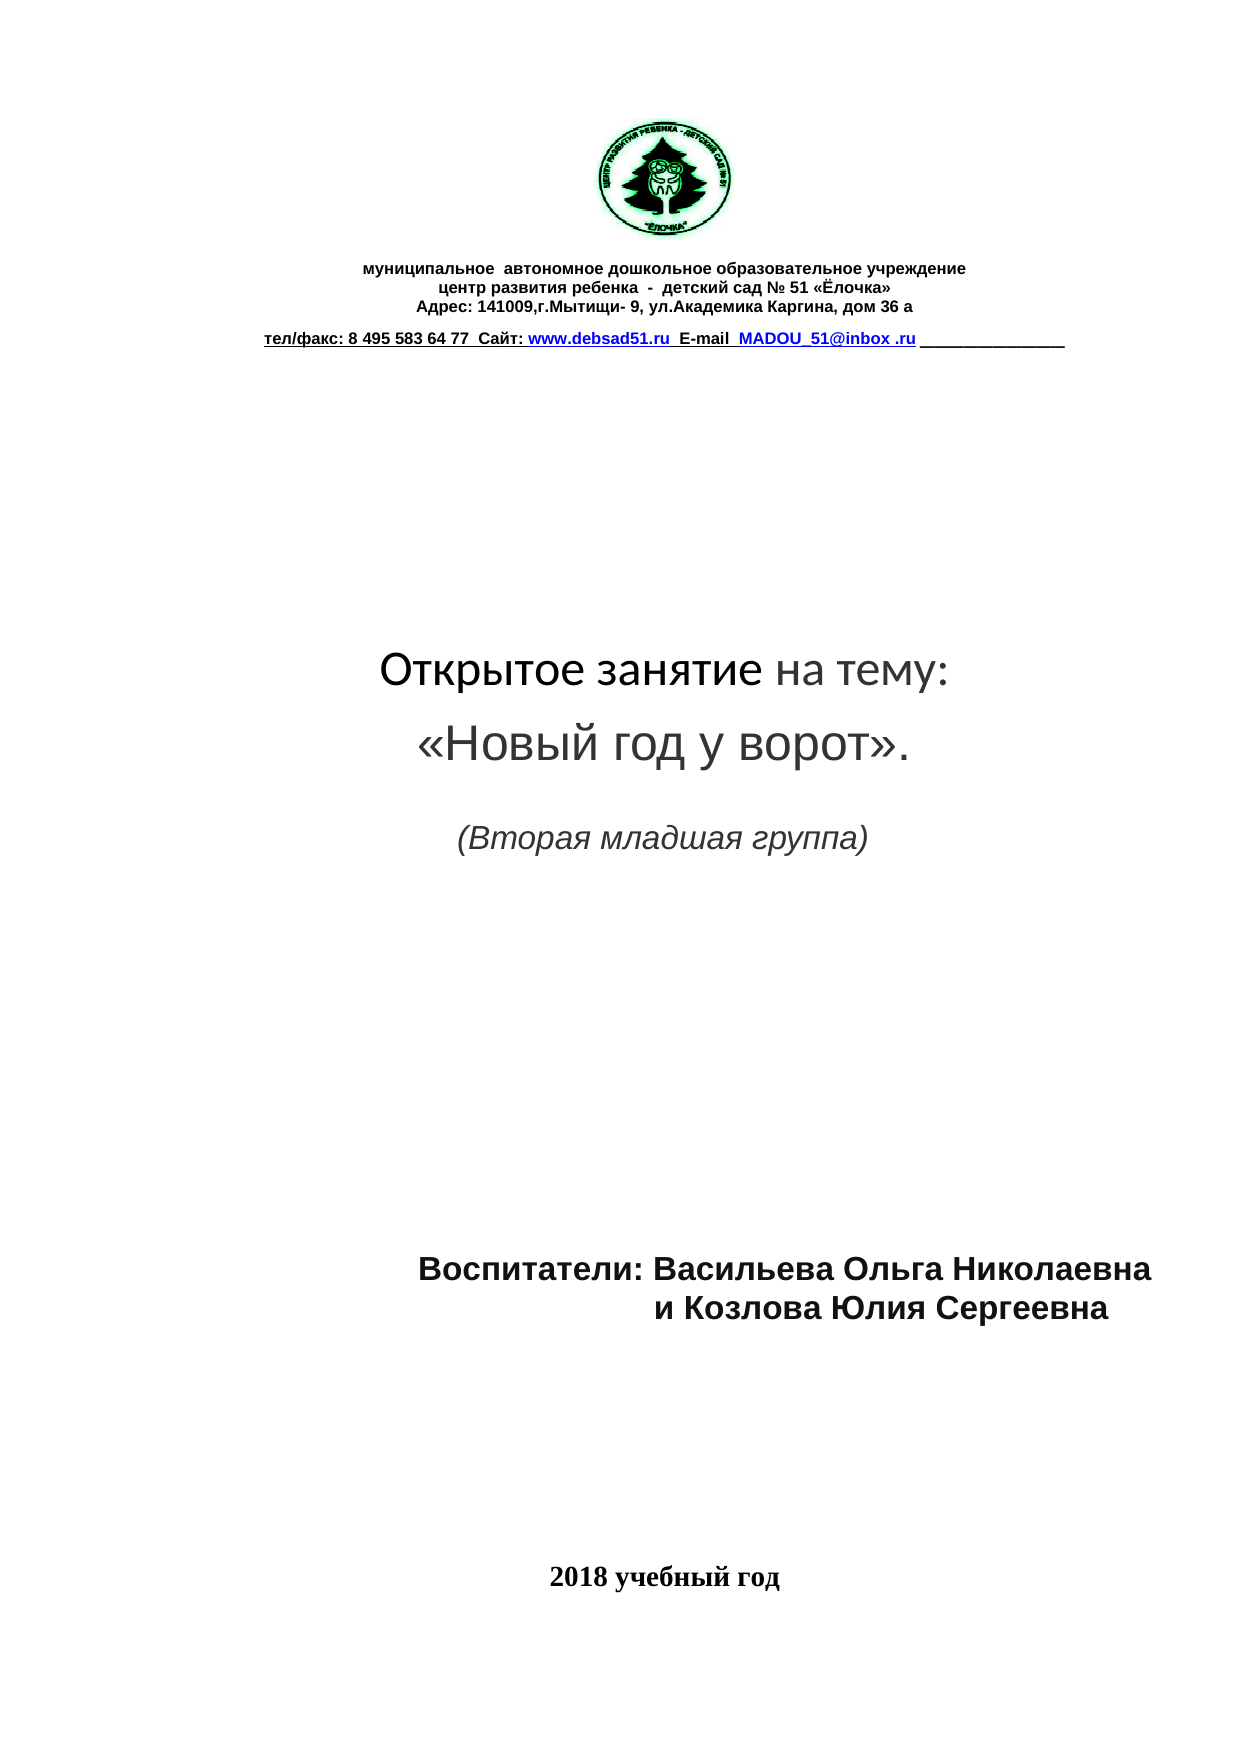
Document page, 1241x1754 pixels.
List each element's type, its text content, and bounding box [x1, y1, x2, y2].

text Адрес: 141009,г.Мытищи- 9, ул.Академика Каргина, дом 36 а [177, 297, 1152, 316]
text муниципальное автономное дошкольное образовательное учреждение [177, 259, 1152, 278]
text центр развития ребенка - детский сад № 51 «Ёлочка» [177, 278, 1152, 297]
text «Новый год у ворот». [177, 714, 1152, 771]
text (Вторая младшая группа) [177, 818, 1152, 856]
text тел/факс: 8 495 583 64 77 Сайт: www.debsad51.ru E-mail MADOU_51@inbox .ru __________ [177, 316, 1152, 352]
text 2018 учебный год [177, 1559, 1152, 1593]
text Воспитатели: Васильева Ольга Николаевна [177, 1249, 1152, 1288]
text и Козлова Юлия Сергеевна [177, 1288, 1152, 1326]
text Открытое занятие на тему: [177, 637, 1152, 698]
